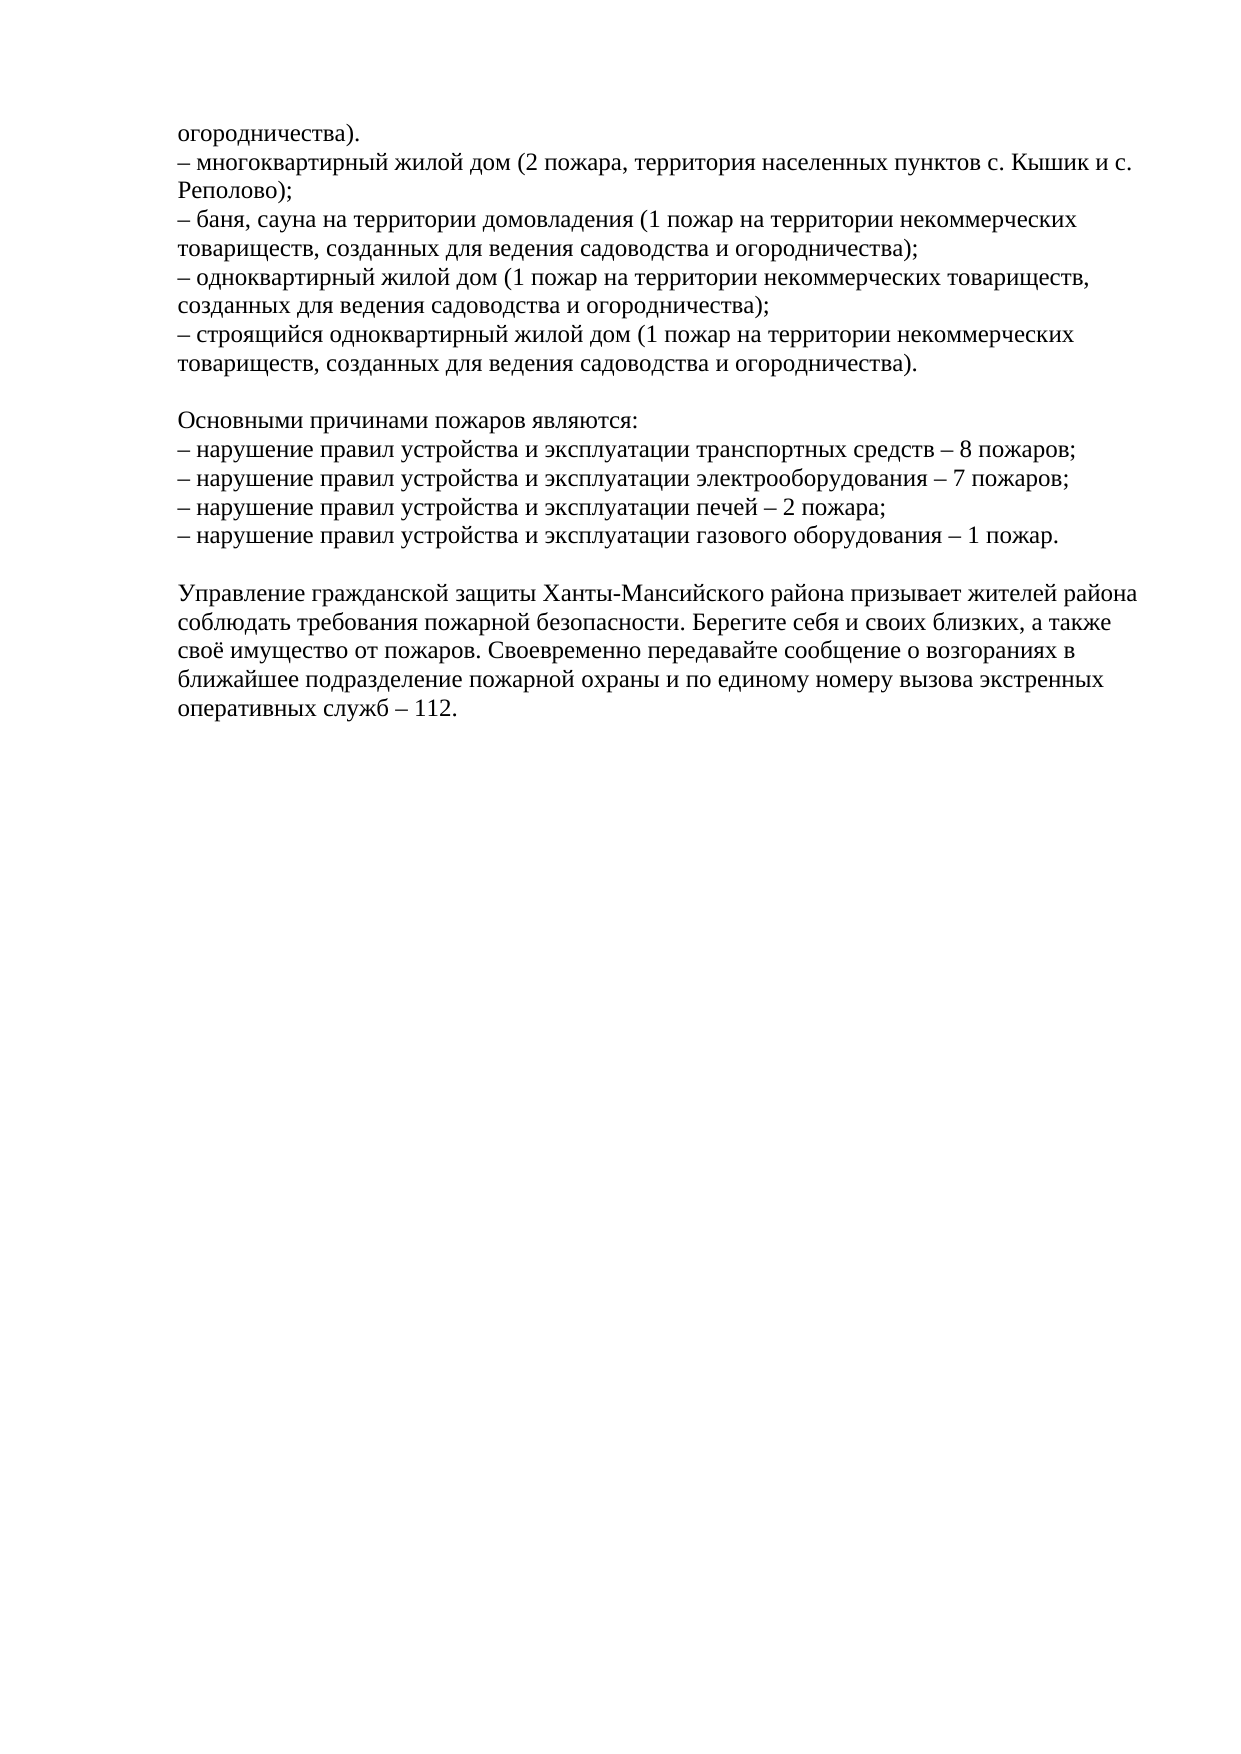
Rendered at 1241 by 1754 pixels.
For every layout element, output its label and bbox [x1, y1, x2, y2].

text [177, 118, 1152, 722]
